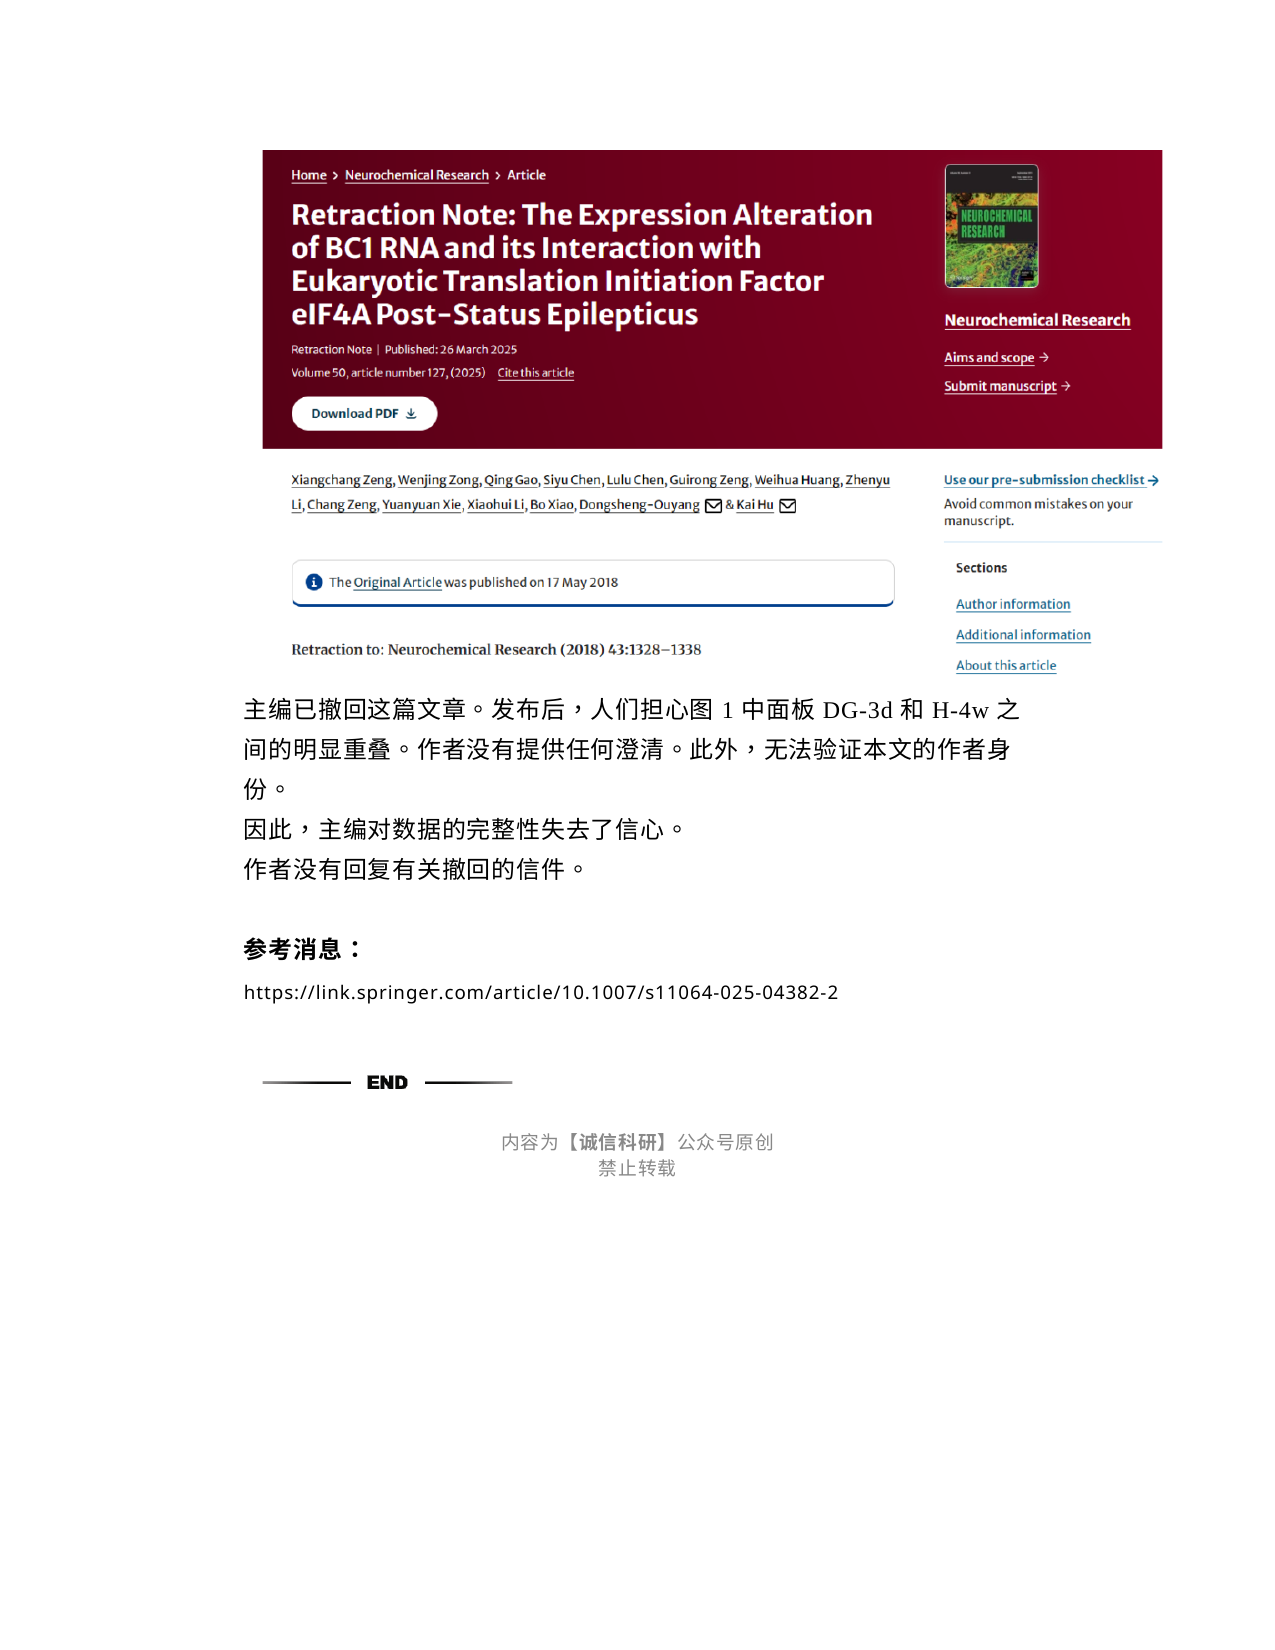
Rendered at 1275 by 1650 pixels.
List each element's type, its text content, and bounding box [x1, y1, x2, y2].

text 参考消息： [244, 925, 1031, 965]
text 主编已撤回这篇文章。发布后，人们担心图 1 中面板 DG-3d 和 H-4w 之间的明显重叠。作者没有提供任何澄清。此外，无法验证本文的作者身份。 [244, 685, 1031, 805]
picture [262, 150, 1163, 685]
text 禁止转载 [231, 1155, 1044, 1180]
text 作者没有回复有关撤回的信件。 [244, 845, 1031, 885]
text 内容为【诚信科研】公众号原创 [231, 1129, 1044, 1155]
picture [262, 1075, 513, 1089]
text https://link.springer.com/article/10.1007/s11064-025-04382-2 [244, 965, 1031, 1005]
text 因此，主编对数据的完整性失去了信心。 [244, 805, 1031, 845]
